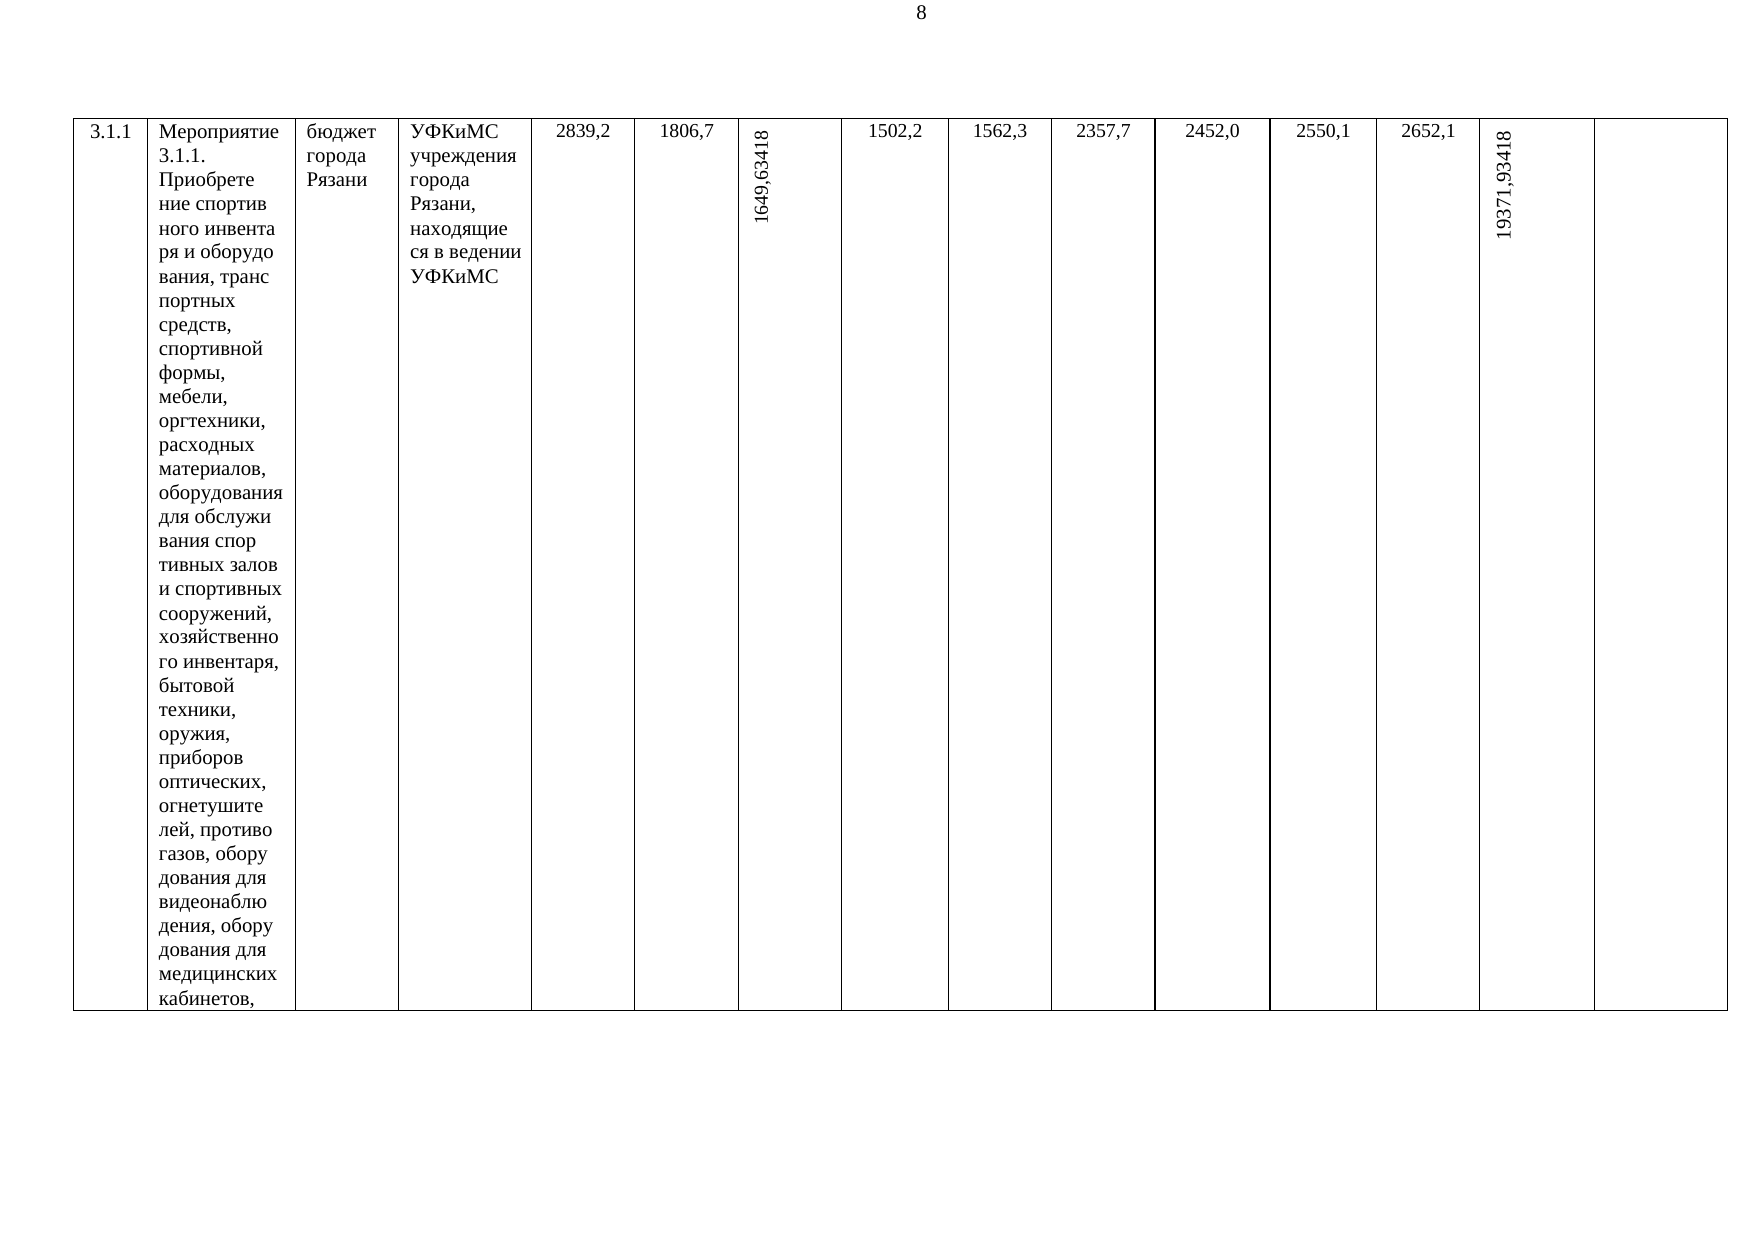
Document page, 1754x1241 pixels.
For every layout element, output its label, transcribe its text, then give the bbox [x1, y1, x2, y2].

table_cell 3.1.1 [74, 119, 147, 1009]
table_cell 2550,1 [1271, 119, 1376, 1009]
table_cell 2452,0 [1156, 119, 1269, 1009]
table_cell УФКиМС учреждения города Рязани, находящие ся в ведении УФКиМС [399, 119, 531, 1009]
table_cell 2357,7 [1052, 119, 1154, 1009]
table_cell 1502,2 [842, 119, 948, 1009]
table_cell 1562,3 [949, 119, 1051, 1009]
table_cell бюджет города Рязани [296, 119, 398, 1009]
table_cell 2652,1 [1377, 119, 1479, 1009]
table_cell 1649,63418 [739, 119, 841, 1009]
table_cell Мероприятие 3.1.1. Приобрете ние спортив ного инвента ря и оборудо вания, транс портных средств, спортивной формы, мебели, оргтехники, расходных материалов, оборудования для обслужи вания спор тивных залов и спортивных сооружений, хозяйственного инвентаря, бытовой техники, оружия, приборов оптических, огнетушите лей, противо газов, обору дования для видеонаблю дения, обору дования для медицинских кабинетов, [148, 119, 295, 1009]
table_cell 1806,7 [635, 119, 738, 1009]
table_cell 19371,93418 [1480, 119, 1594, 1009]
table_cell 2839,2 [532, 119, 634, 1009]
